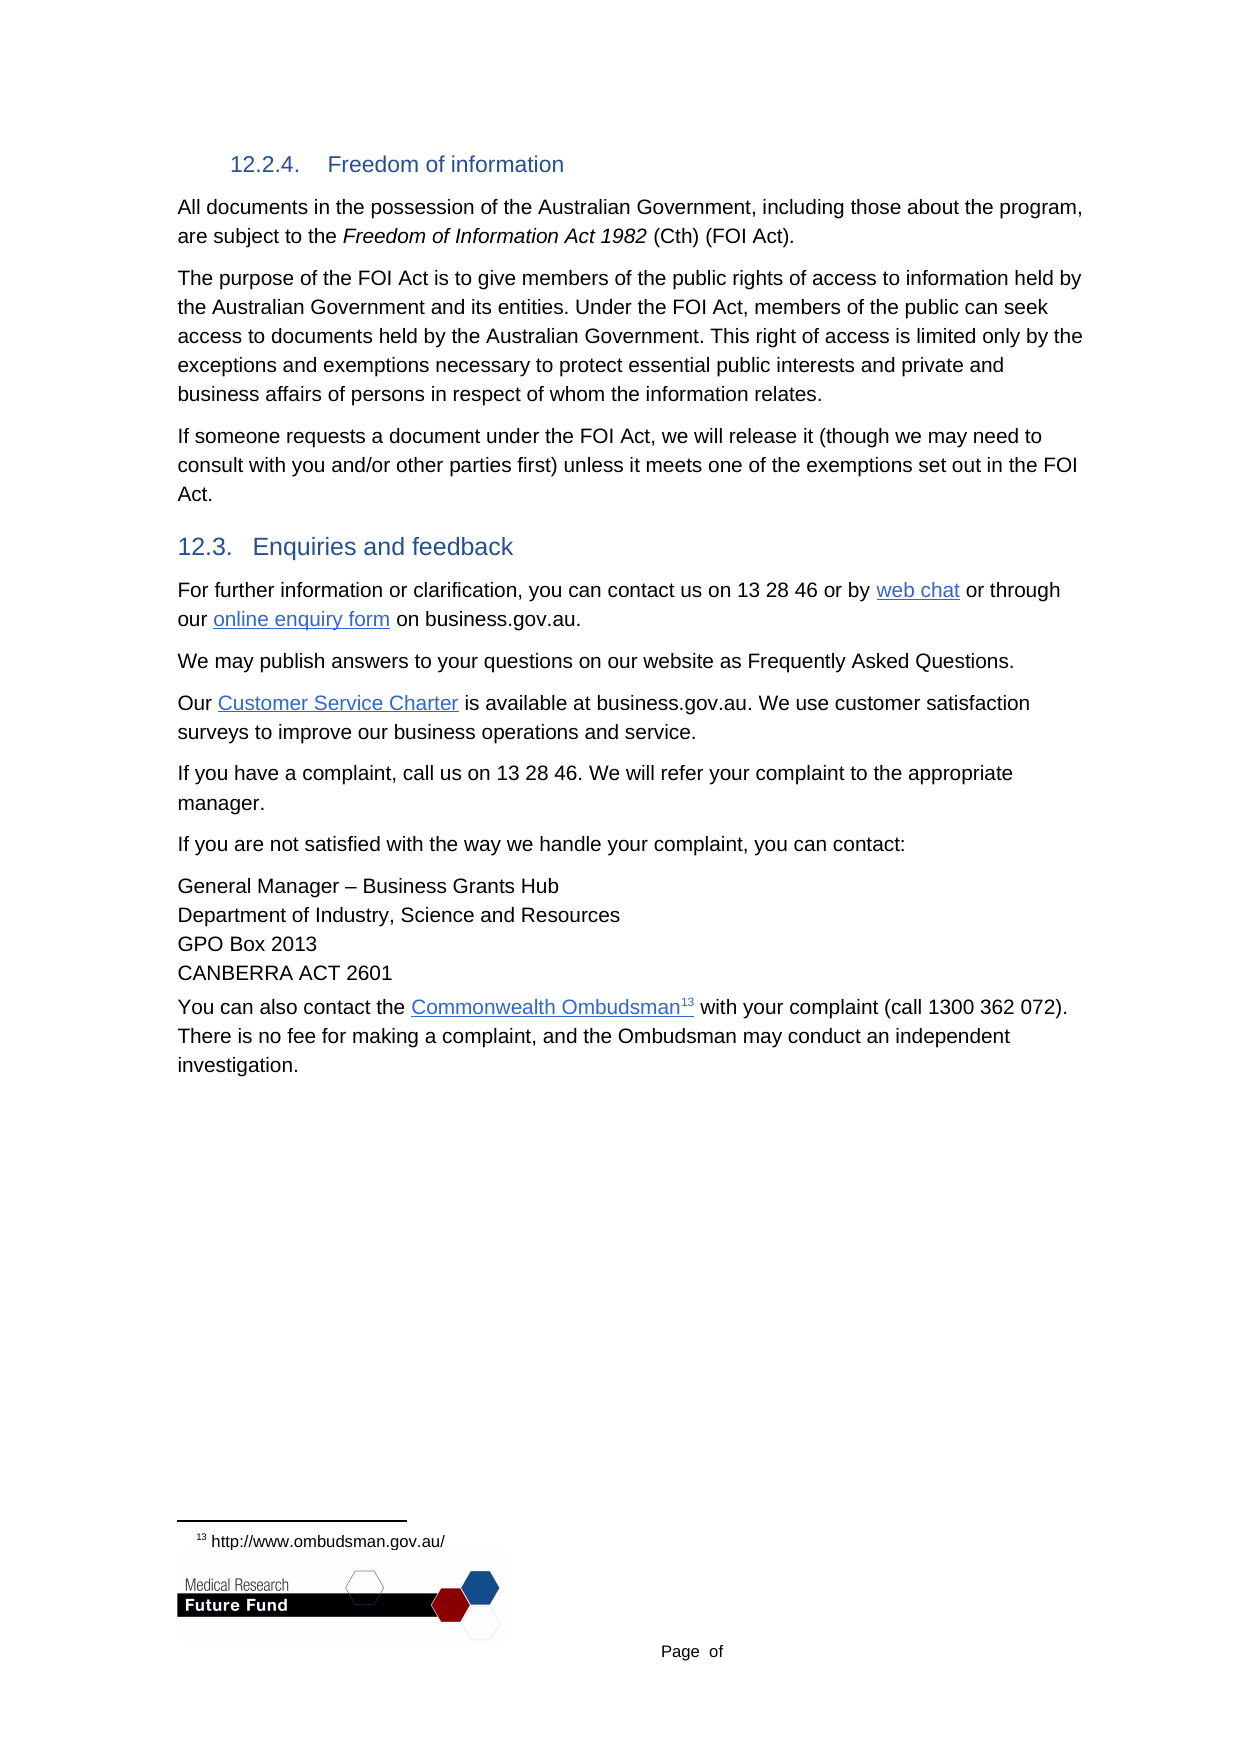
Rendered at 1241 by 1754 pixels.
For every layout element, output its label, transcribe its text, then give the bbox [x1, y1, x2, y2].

picture [177, 1550, 511, 1642]
subtitle Enquiries and feedback [177, 531, 1092, 560]
text All documents in the possession of the Australian Government, including those about the program, are subject to the Freedom of Information Act 1982 (Cth) (FOI Act). [177, 189, 1092, 248]
text GPO Box 2013 CANBERRA ACT 2601 [177, 927, 1092, 985]
text If you have a complaint, call us on 13 28 46. We will refer your complaint to the appropriate manager. [177, 756, 1092, 814]
text If you are not satisfied with the way we handle your complaint, you can contact: [177, 827, 1092, 856]
text Our Customer Service Charter is available at business.gov.au. We use customer satisfaction surveys to improve our business operations and service. [177, 685, 1092, 743]
text The purpose of the FOI Act is to give members of the public rights of access to information held by the Australian Government and its entities. Under the FOI Act, members of the public can seek access to documents held by the Australian Government. This right of access is limited only by the exceptions and exemptions necessary to protect essential public interests and private and business affairs of persons in respect of whom the information relates. [177, 260, 1092, 406]
text You can also contact the Commonwealth Ombudsman with your complaint (call 1300 362 072). There is no fee for making a complaint, and the Ombudsman may conduct an independent investigation. [177, 989, 1092, 1077]
text General Manager – Business Grants Hub [177, 868, 1092, 898]
text Department of Industry, Science and Resources [177, 898, 1092, 927]
text For further information or clarification, you can contact us on 13 28 46 or by web chat or through our online enquiry form on business.gov.au. [177, 573, 1092, 631]
subtitle Freedom of information [230, 148, 1092, 177]
text We may publish answers to your questions on our website as Frequently Asked Questions. [177, 643, 1092, 673]
text If someone requests a document under the FOI Act, we will release it (though we may need to consult with you and/or other parties first) unless it meets one of the exemptions set out in the FOI Act. [177, 418, 1092, 506]
